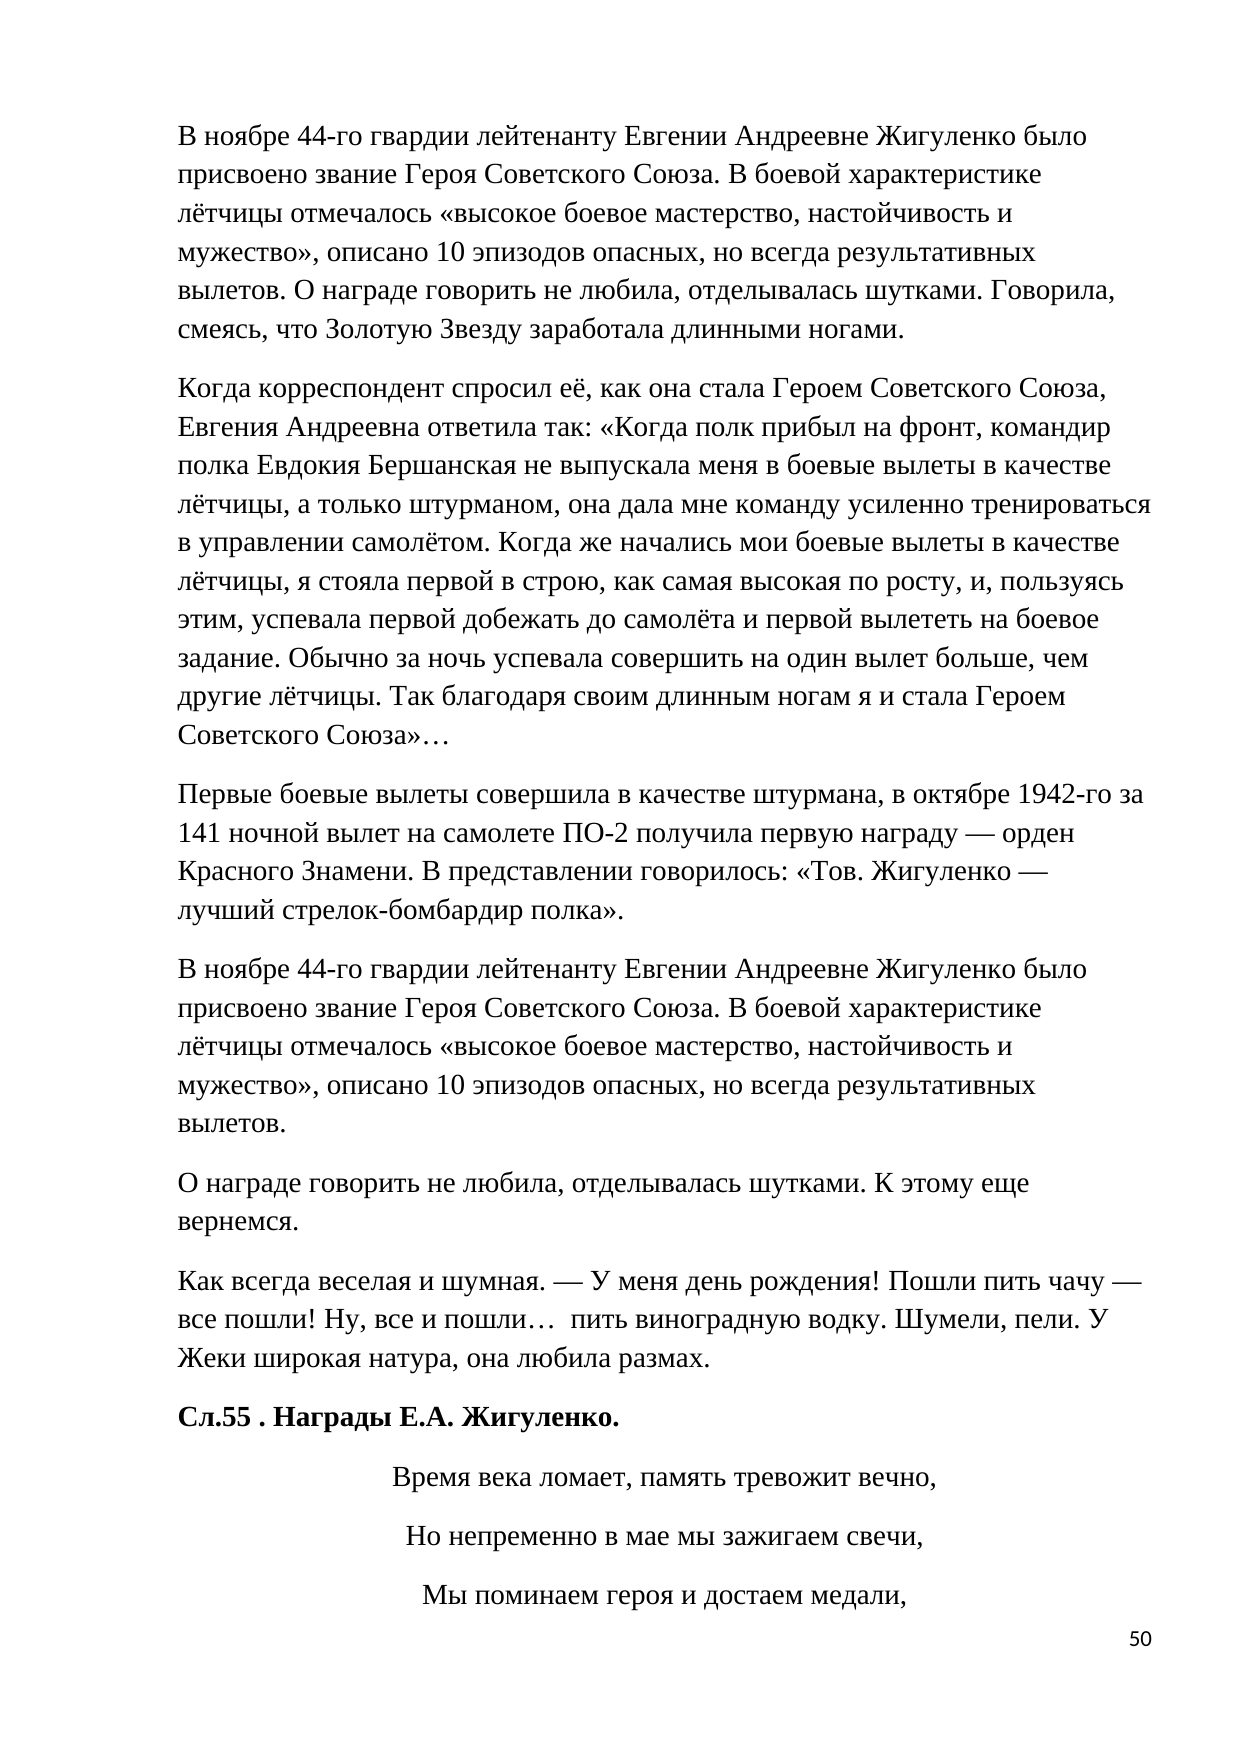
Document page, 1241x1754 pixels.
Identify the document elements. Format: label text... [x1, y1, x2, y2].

text В ноябре 44-го гвардии лейтенанту Евгении Андреевне Жигуленко было присвоено звание Героя Советского Союза. В боевой характеристике лётчицы отмечалось «высокое боевое мастерство, настойчивость и мужество», описано 10 эпизодов опасных, но всегда результативных вылетов. О награде говорить не любила, отделывалась шутками. Говорила, смеясь, что Золотую Звезду заработала длинными ногами. [177, 118, 1152, 344]
text О награде говорить не любила, отделывалась шутками. К этому еще вернемся. [177, 1165, 1152, 1237]
text Мы поминаем героя и достаем медали, [177, 1577, 1152, 1611]
text Как всегда веселая и шумная. — У меня день рождения! Пошли пить чачу — все пошли! Ну, все и пошли… пить виноградную водку. Шумели, пели. У Жеки широкая натура, она любила размах. [177, 1263, 1152, 1373]
text Первые боевые вылеты совершила в качестве штурмана, в октябре 1942-го за 141 ночной вылет на самолете ПО-2 получила первую награду — орден Красного Знамени. В представлении говорилось: «Тов. Жигуленко — лучший стрелок-бомбардир полка». [177, 776, 1152, 926]
text Когда корреспондент спросил её, как она стала Героем Советского Союза, Евгения Андреевна ответила так: «Когда полк прибыл на фронт, командир полка Евдокия Бершанская не выпускала меня в боевые вылеты в качестве лётчицы, а только штурманом, она дала мне команду усиленно тренироваться в управлении самолётом. Когда же начались мои боевые вылеты в качестве лётчицы, я стояла первой в строю, как самая высокая по росту, и, пользуясь этим, успевала первой добежать до самолёта и первой вылететь на боевое задание. Обычно за ночь успевала совершить на один вылет больше, чем другие лётчицы. Так благодаря своим длинным ногам я и стала Героем Советского Союза»… [177, 370, 1152, 751]
text Но непременно в мае мы зажигаем свечи, [177, 1518, 1152, 1552]
text Время века ломает, память тревожит вечно, [177, 1459, 1152, 1492]
text Сл.55 . Награды Е.А. Жигуленко. [177, 1399, 1152, 1433]
text В ноябре 44-го гвардии лейтенанту Евгении Андреевне Жигуленко было присвоено звание Героя Советского Союза. В боевой характеристике лётчицы отмечалось «высокое боевое мастерство, настойчивость и мужество», описано 10 эпизодов опасных, но всегда результативных вылетов. [177, 951, 1152, 1139]
